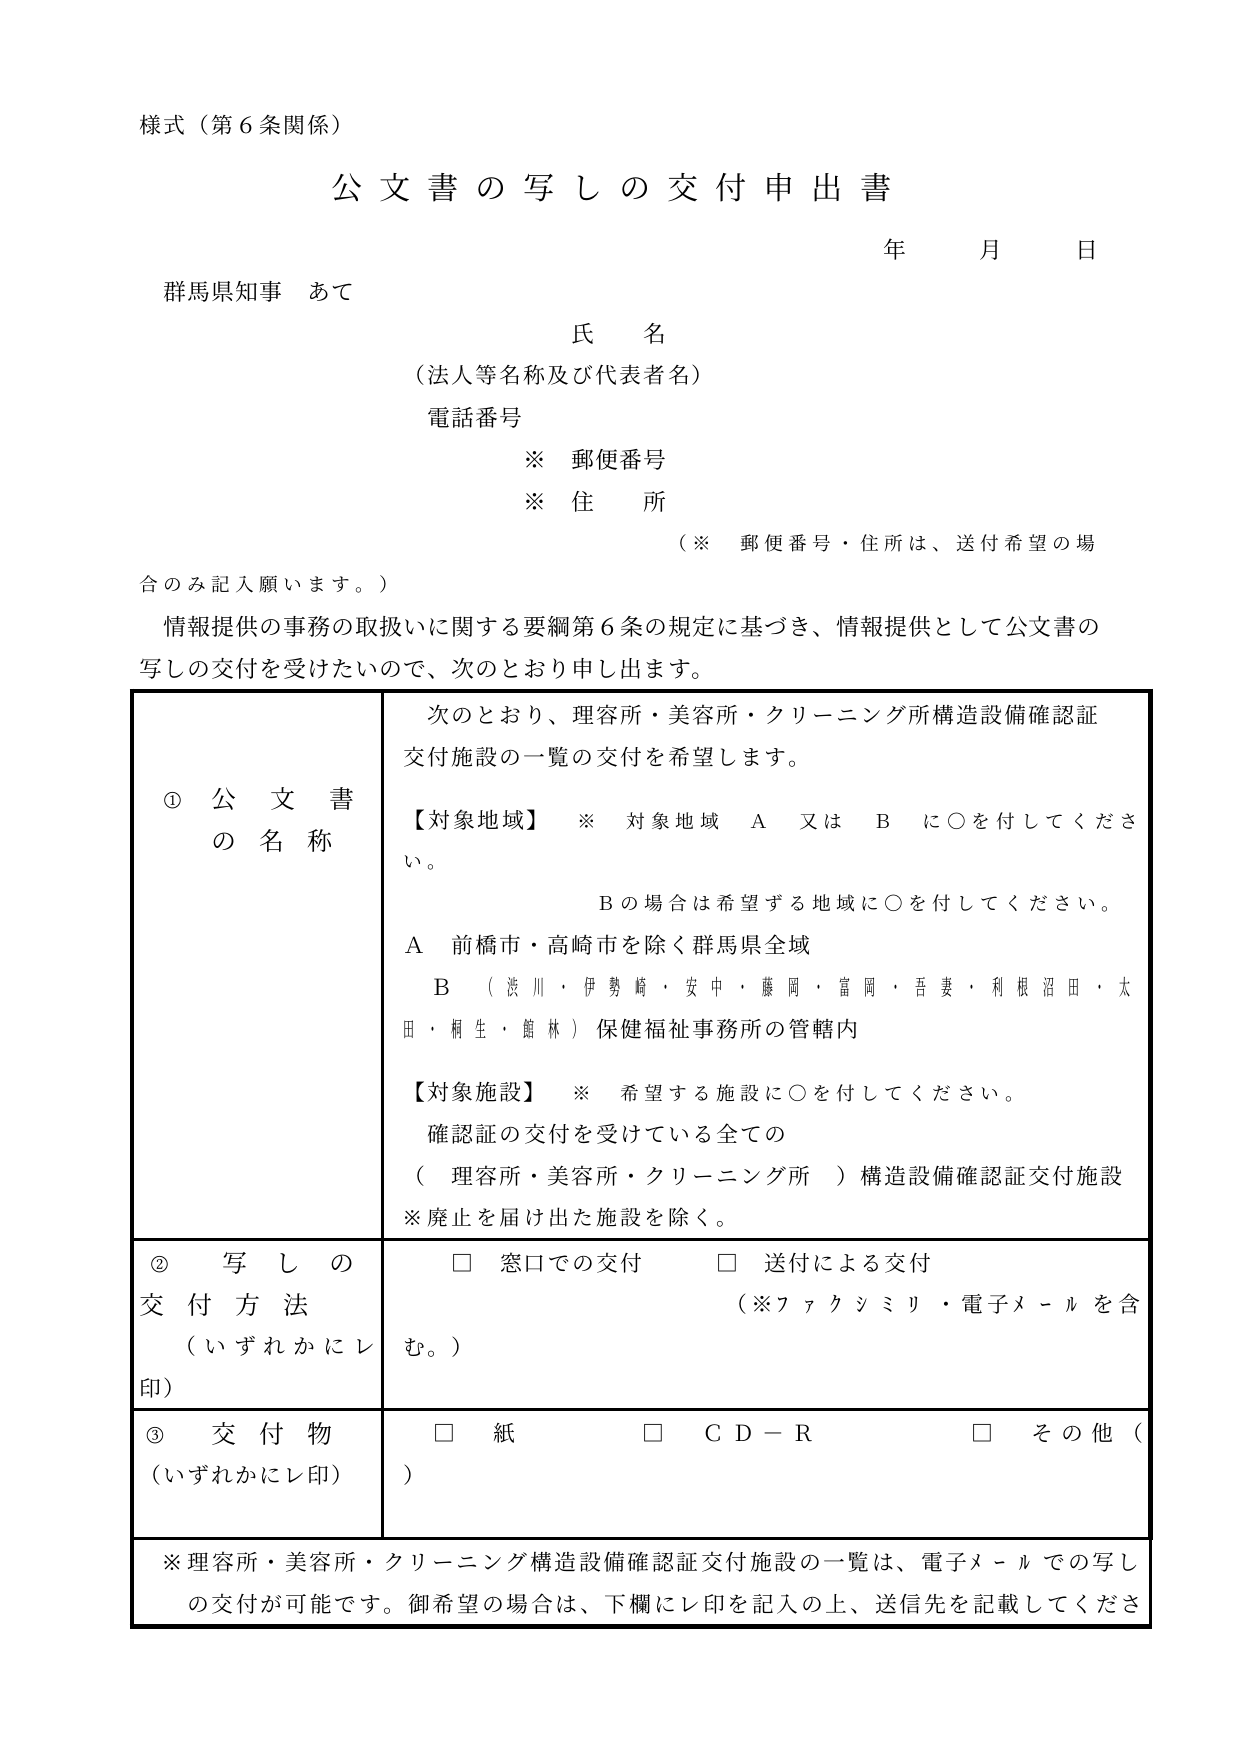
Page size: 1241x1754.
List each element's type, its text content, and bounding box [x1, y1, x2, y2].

table_header 次のとおり、理容所・美容所・クリーニング所構造設備確認証 交付施設の一覧の交付を希望します。 【対象地域】 ※ 対象地域 Ａ 又は Ｂ に○を付してください。 Ｂの場合は希望ずる地域に○を付してください。 Ａ 前橋市・高崎市を除く群馬県全域 Ｂ （渋川・伊勢崎・安中・藤岡・富岡・吾妻・利根沼田・太田・桐生・館林）保健福祉事務所の管轄内 【対象施設】 ※ 希望する施設に○を付してください。 確認証の交付を受けている全ての （ 理容所・美容所・クリーニング所 ）構造設備確認証交付施設 ※ 廃止を届け出た施設を除く。 [384, 693, 1148, 1238]
text 情報提供の事務の取扱いに関する要綱第６条の規定に基づき、情報提供として公文書の写しの交付を受けたいので、次のとおり申し出ます。 [139, 605, 1101, 688]
text 公文書の写しの交付申出書 [139, 144, 1101, 228]
text 電話番号 [139, 395, 1101, 437]
text 様式（第６条関係） [139, 102, 1101, 144]
text 年 月 日 [139, 228, 1101, 270]
table_cell □ 紙 □ ＣＤ－Ｒ □ その他（ ） [384, 1411, 1148, 1537]
text （※ 郵便番号・住所は、送付希望の場合のみ記入願います。） [139, 521, 1101, 605]
table_cell ②写しの交付方法 （いずれかにレ印） [134, 1241, 381, 1408]
table_header 公文書の名称 [134, 693, 381, 1238]
text ※ 住 所 [139, 479, 1101, 521]
text （法人等名称及び代表者名） [139, 353, 1101, 395]
text ※ 郵便番号 [139, 437, 1101, 479]
text 氏 名 [139, 312, 1101, 353]
table_cell □ 窓口での交付 □ 送付による交付 （※ﾌｧｸｼﾐﾘ・電子ﾒｰﾙを含む。） [384, 1241, 1148, 1408]
table_cell ③交付物 （いずれかにレ印） [134, 1411, 381, 1537]
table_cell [134, 1540, 1149, 1624]
text 群馬県知事 あて [139, 270, 1101, 312]
